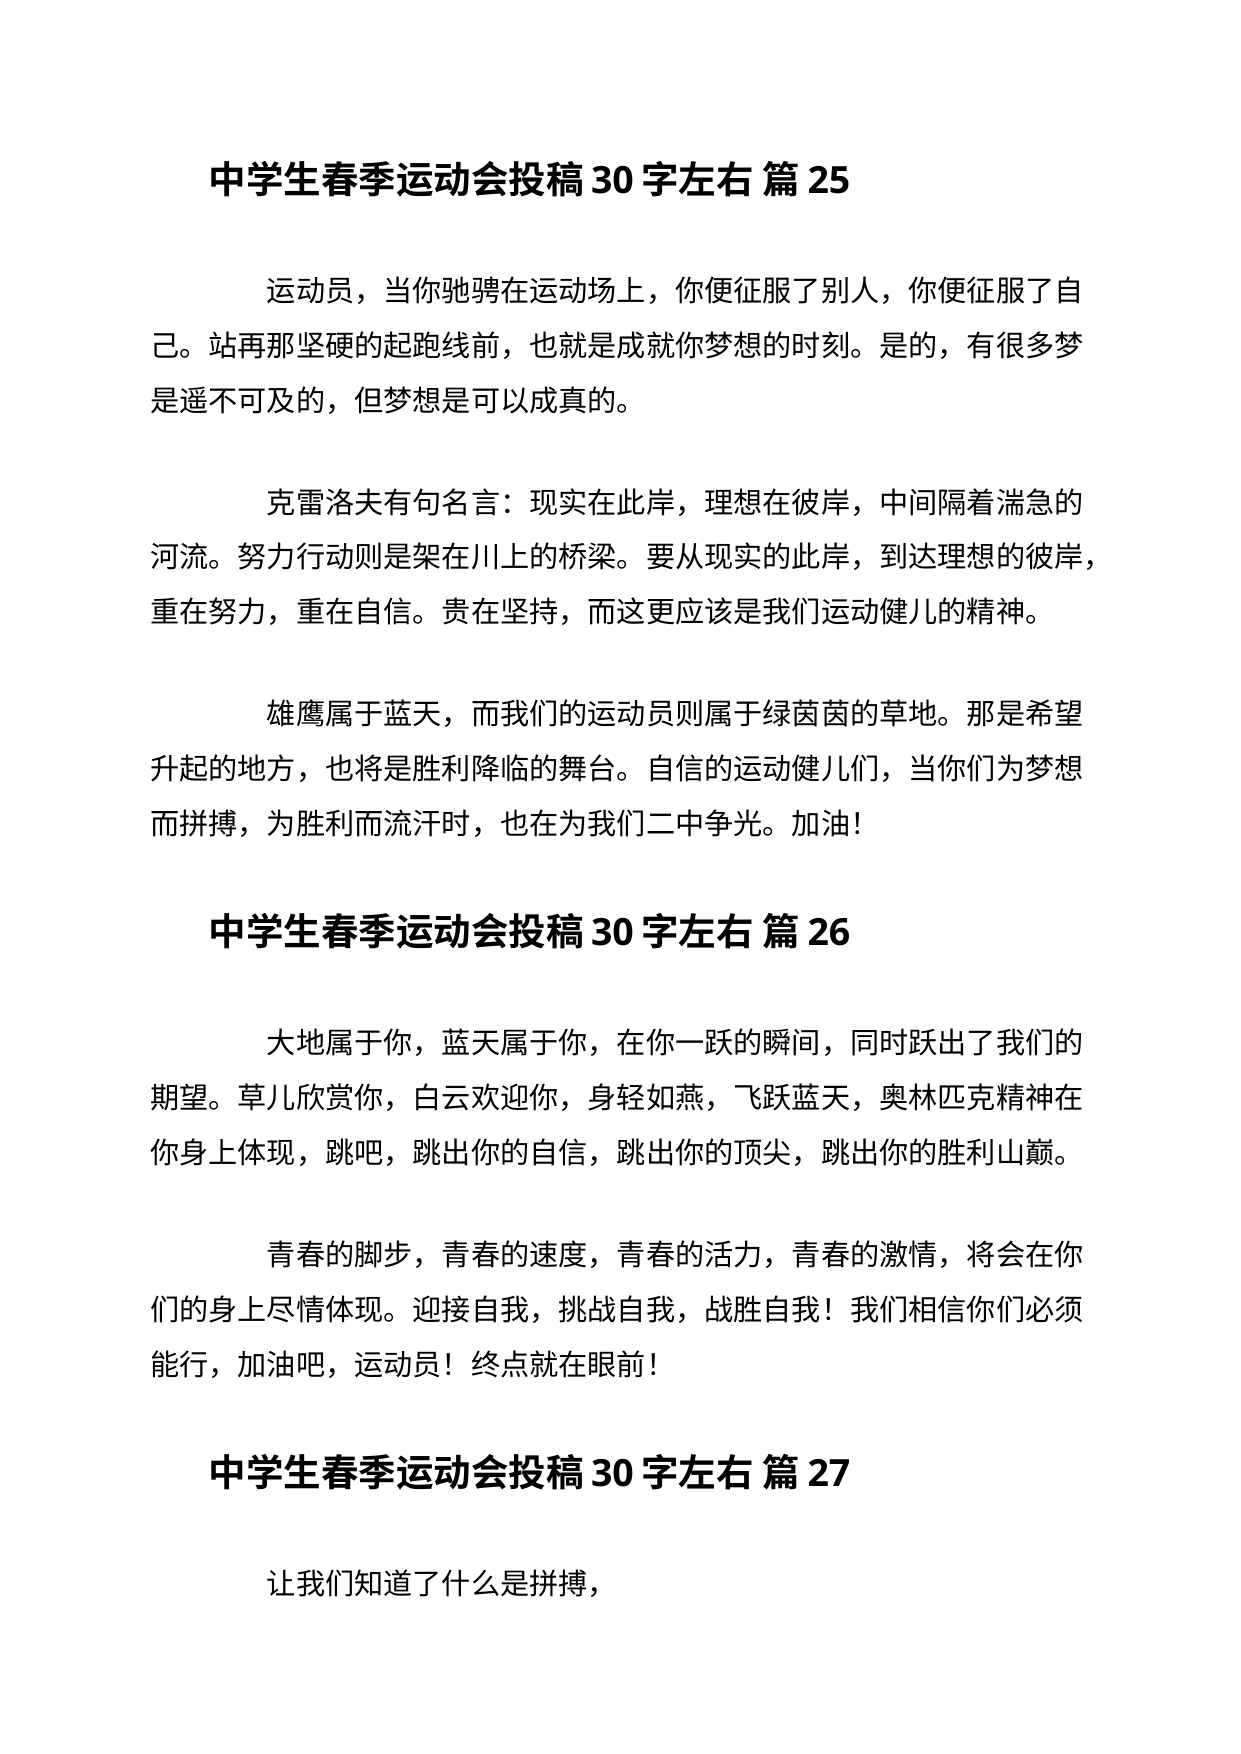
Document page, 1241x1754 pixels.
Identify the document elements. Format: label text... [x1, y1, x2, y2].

text 中学生春季运动会投稿30字左右 篇25 [150, 150, 1090, 204]
text 青春的脚步，青春的速度，青春的活力，青春的激情，将会在你们的身上尽情体现。迎接自我，挑战自我，战胜自我！我们相信你们必须能行，加油吧，运动员！终点就在眼前！ [150, 1231, 1090, 1383]
text 运动员，当你驰骋在运动场上，你便征服了别人，你便征服了自己。站再那坚硬的起跑线前，也就是成就你梦想的时刻。是的，有很多梦是遥不可及的，但梦想是可以成真的。 [150, 268, 1090, 420]
text 克雷洛夫有句名言：现实在此岸，理想在彼岸，中间隔着湍急的河流。努力行动则是架在川上的桥梁。要从现实的此岸，到达理想的彼岸，重在努力，重在自信。贵在坚持，而这更应该是我们运动健儿的精神。 [150, 479, 1090, 631]
text 中学生春季运动会投稿30字左右 篇27 [150, 1443, 1090, 1497]
text 让我们知道了什么是拼搏， [150, 1561, 1090, 1603]
text 大地属于你，蓝天属于你，在你一跃的瞬间，同时跃出了我们的期望。草儿欣赏你，白云欢迎你，身轻如燕，飞跃蓝天，奥林匹克精神在你身上体现，跳吧，跳出你的自信，跳出你的顶尖，跳出你的胜利山巅。 [150, 1020, 1090, 1172]
text 雄鹰属于蓝天，而我们的运动员则属于绿茵茵的草地。那是希望升起的地方，也将是胜利降临的舞台。自信的运动健儿们，当你们为梦想而拼搏，为胜利而流汗时，也在为我们二中争光。加油！ [150, 691, 1090, 843]
text 中学生春季运动会投稿30字左右 篇26 [150, 902, 1090, 957]
